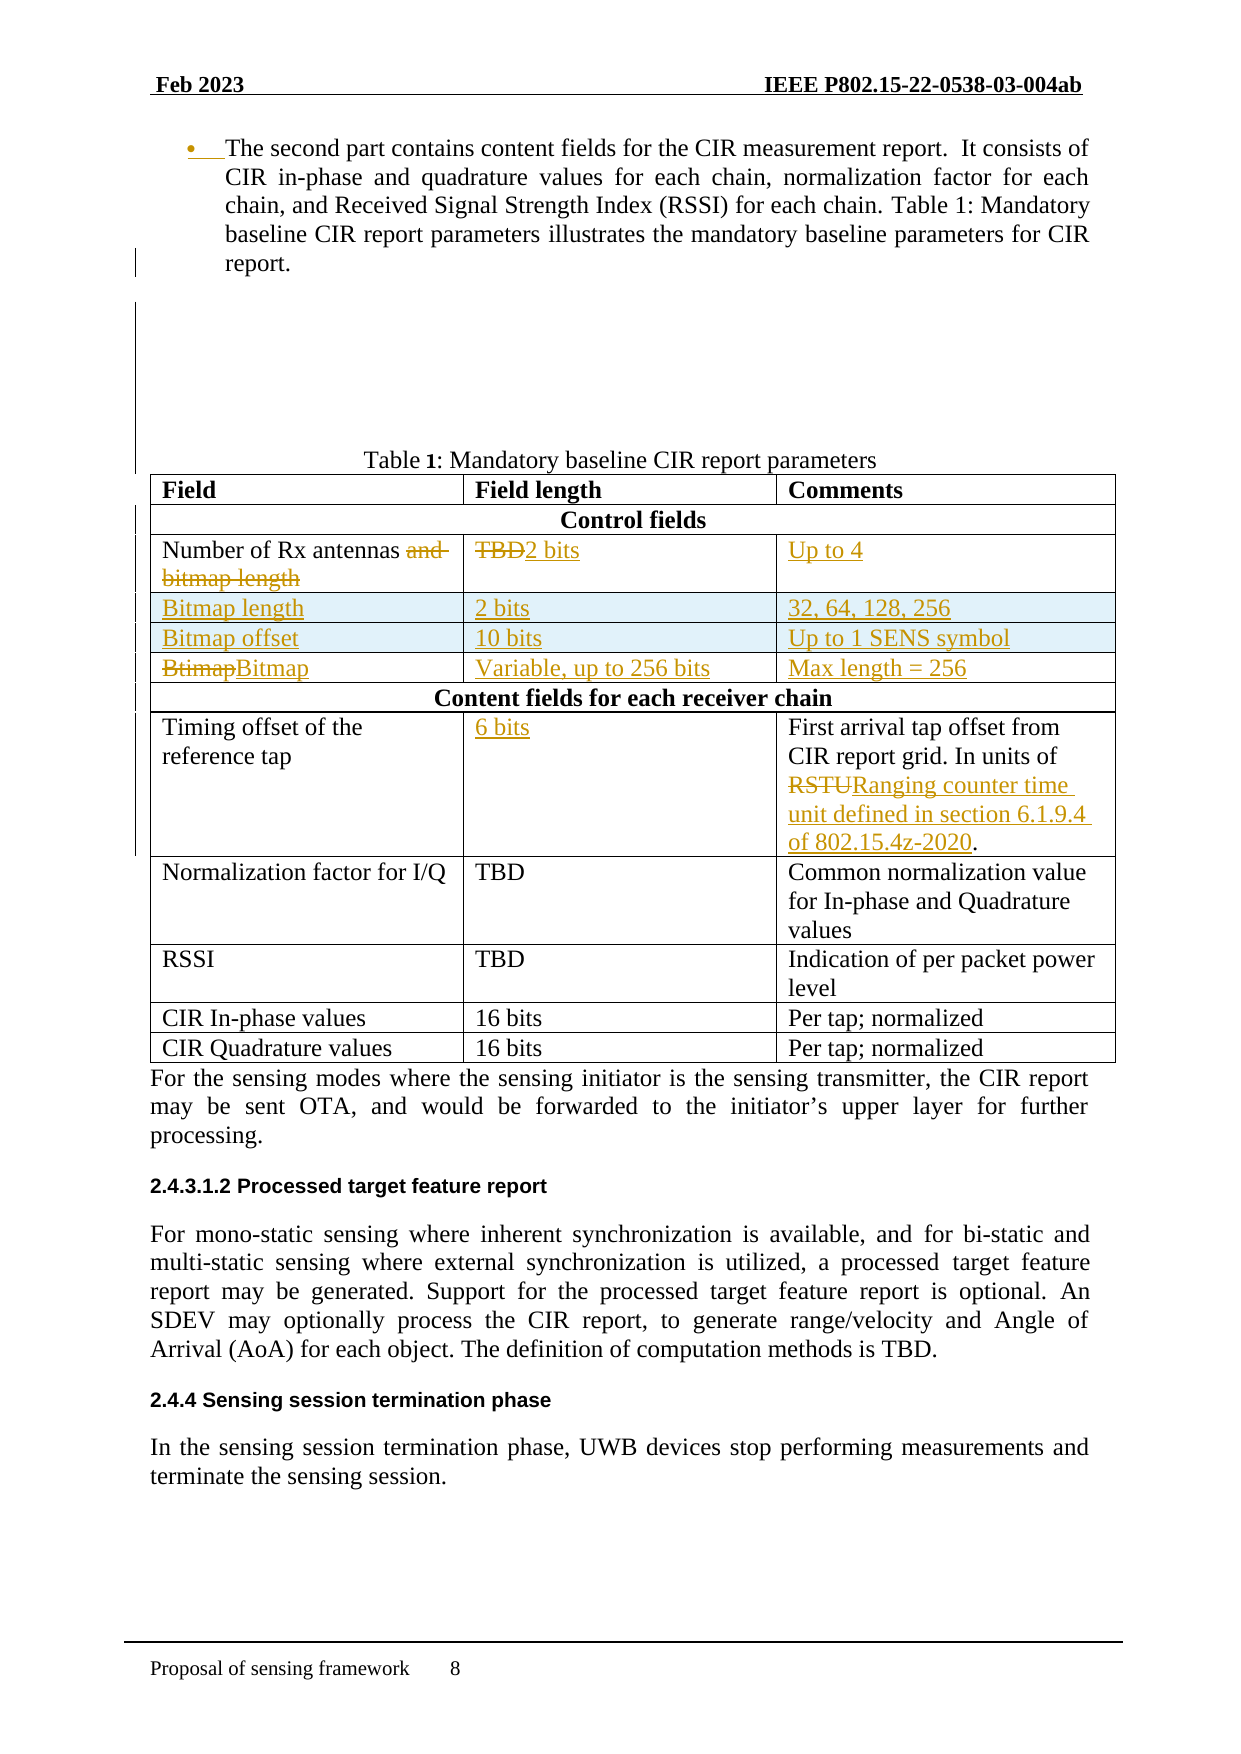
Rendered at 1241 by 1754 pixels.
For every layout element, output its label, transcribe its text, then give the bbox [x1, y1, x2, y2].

table_cell Normalization factor for I/Q [151, 857, 463, 943]
table_cell Indication of per packet power level [777, 945, 1115, 1002]
table_cell [777, 535, 1115, 592]
table_header Comments [777, 475, 1115, 504]
text For the sensing modes where the sensing initiator is the sensing transmitter, the CIR report may be sent OTA, and would be forwarded to the initiator’s upper layer for further processing. [150, 1063, 1090, 1149]
table_cell TBD [464, 857, 776, 943]
table_cell Number of Rx antennas [151, 535, 463, 592]
table_cell CIR Quadrature values [151, 1033, 463, 1062]
table_cell 16 bits [464, 1033, 776, 1062]
text For mono-static sensing where inherent synchronization is available, and for bi-static and multi-static sensing where external synchronization is utilized, a processed target feature report may be generated. Support for the processed target feature report is optional. An SDEV may optionally process the CIR report, to generate range/velocity and Angle of Arrival (AoA) for each object. The definition of computation methods is TBD. [150, 1219, 1090, 1362]
table_cell Content fields for each receiver chain [151, 683, 1115, 711]
text Table 1: Mandatory baseline CIR report parameters [150, 445, 1090, 474]
table_cell Per tap; normalized [777, 1003, 1115, 1032]
table_cell First arrival tap offset from CIR report grid. In units of . [777, 713, 1115, 856]
table_cell [464, 713, 776, 856]
table_header Field [151, 475, 463, 504]
table_cell 16 bits [464, 1003, 776, 1032]
table_cell [151, 653, 463, 682]
table_cell Per tap; normalized [777, 1033, 1115, 1062]
table_cell TBD [464, 945, 776, 1002]
text Processed target feature report [150, 1174, 1090, 1198]
list The second part contains content fields for the CIR measurement report. It consists of CIR in-phase and quadrature values for each chain, normalization factor for each chain, and Received Signal Strength Index (RSSI) for each chain. Table 1 illustrates the mandatory baseline parameters for CIR report. [187, 133, 1090, 277]
table_cell RSSI [151, 945, 463, 1002]
table_cell Control fields [151, 505, 1115, 534]
table_cell CIR In-phase values [151, 1003, 463, 1032]
table_cell [464, 653, 776, 682]
table_cell Timing offset of the reference tap [151, 713, 463, 856]
text In the sensing session termination phase, UWB devices stop performing measurements and terminate the sensing session. [150, 1432, 1090, 1490]
table_header Field length [464, 475, 776, 504]
text Sensing session termination phase [150, 1387, 1090, 1411]
table_cell Common normalization value for In-phase and Quadrature values [777, 857, 1115, 943]
table_cell [777, 653, 1115, 682]
table_cell [464, 535, 776, 592]
